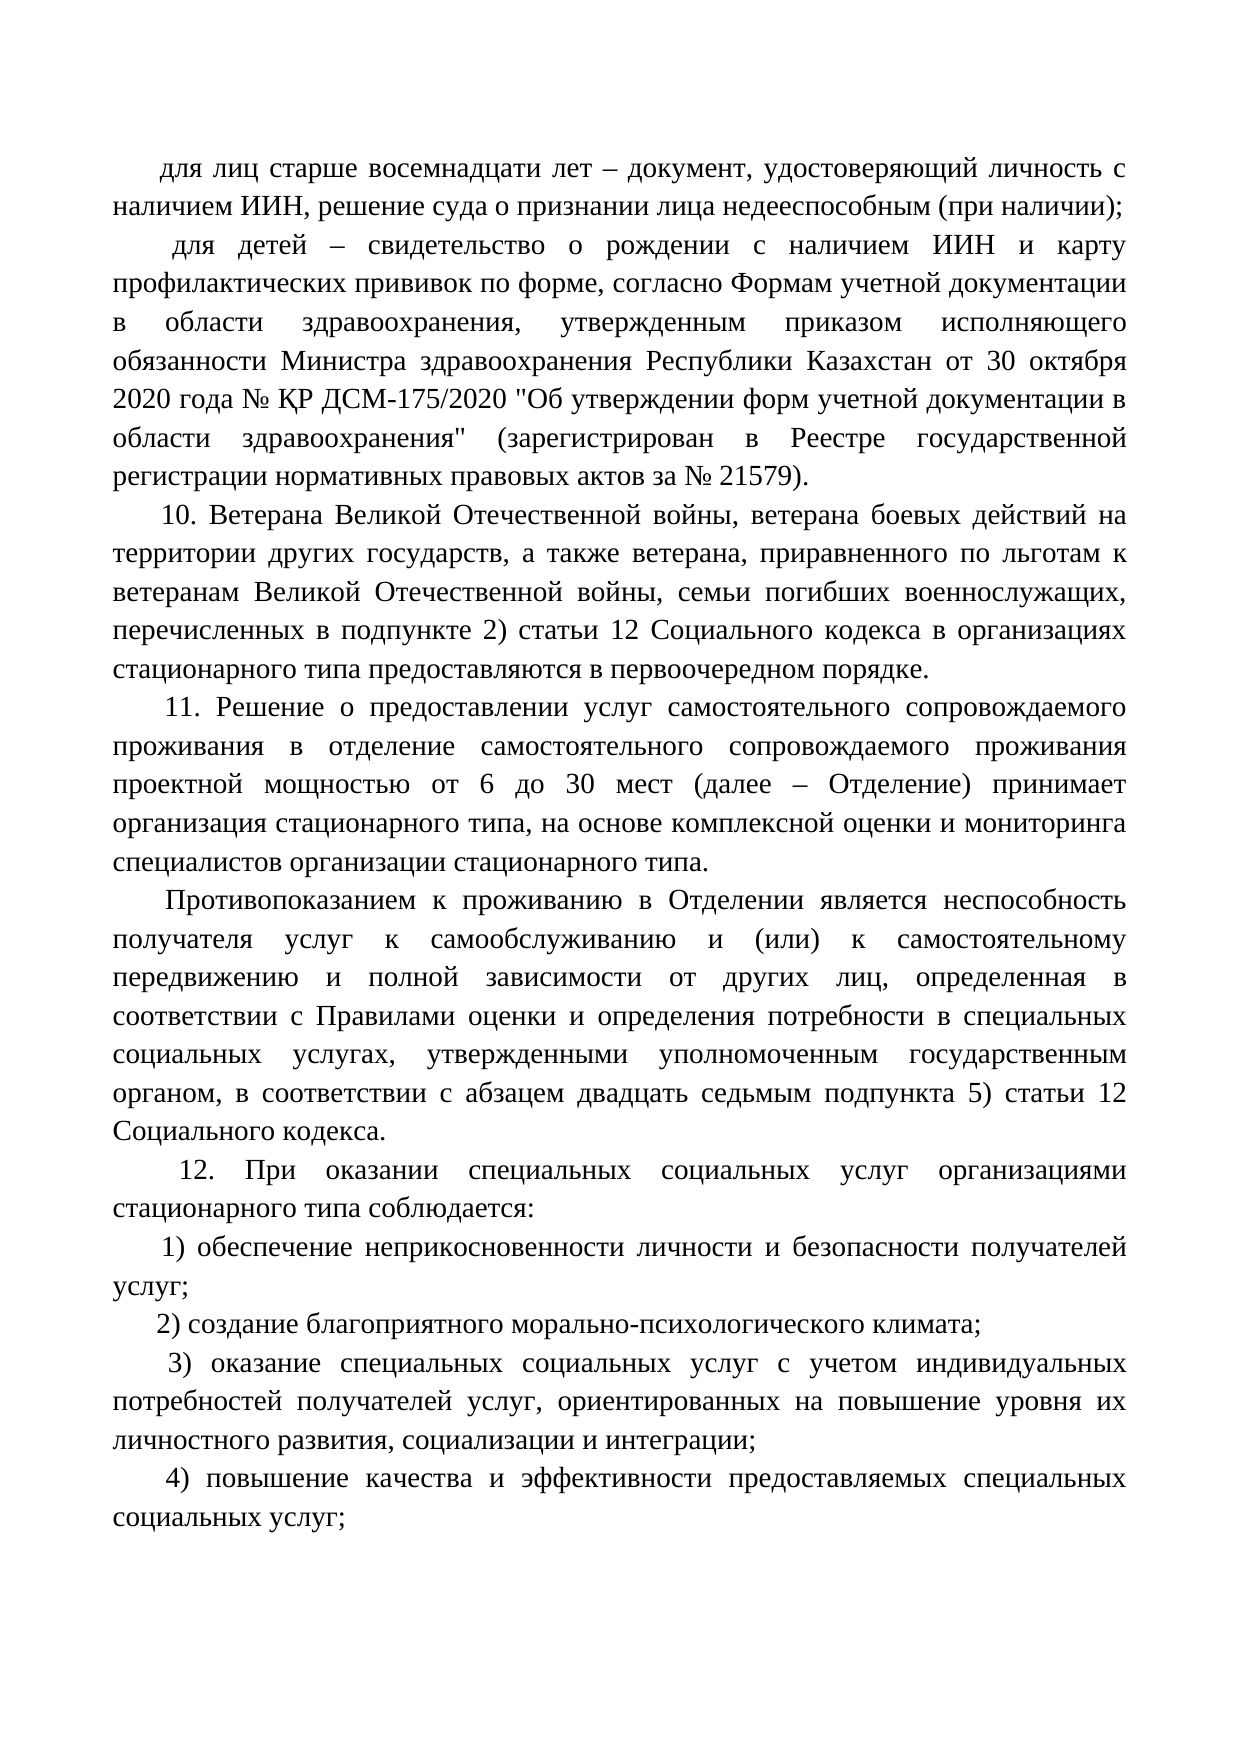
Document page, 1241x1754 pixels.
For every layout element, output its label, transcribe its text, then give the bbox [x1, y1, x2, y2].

text 2) создание благоприятного морально-психологического климата; [112, 1306, 1128, 1340]
text 3) оказание специальных социальных услуг с учетом индивидуальных потребностей получателей услуг, ориентированных на повышение уровня их личностного развития, социализации и интеграции; [112, 1345, 1128, 1455]
text 1) обеспечение неприкосновенности личности и безопасности получателей услуг; [112, 1229, 1128, 1301]
text для детей – свидетельство о рождении с наличием ИИН и карту профилактических прививок по форме, согласно Формам учетной документации в области здравоохранения, утвержденным приказом исполняющего обязанности Министра здравоохранения Республики Казахстан от 30 октября 2020 года № ҚР ДСМ-175/2020 "Об утверждении форм учетной документации в области здравоохранения" (зарегистрирован в Реестре государственной регистрации нормативных правовых актов за № 21579). [112, 227, 1128, 492]
text 10. Ветерана Великой Отечественной войны, ветерана боевых действий на территории других государств, а также ветерана, приравненного по льготам к ветеранам Великой Отечественной войны, семьи погибших военнослужащих, перечисленных в подпункте 2) статьи 12 Социального кодекса в организациях стационарного типа предоставляются в первоочередном порядке. [112, 497, 1128, 684]
text 12. При оказании специальных социальных услуг организациями стационарного типа соблюдается: [112, 1152, 1128, 1224]
text 4) повышение качества и эффективности предоставляемых специальных социальных услуг; [112, 1460, 1128, 1532]
text для лиц старше восемнадцати лет – документ, удостоверяющий личность с наличием ИИН, решение суда о признании лица недееспособным (при наличии); [112, 150, 1128, 222]
text Противопоказанием к проживанию в Отделении является неспособность получателя услуг к самообслуживанию и (или) к самостоятельному передвижению и полной зависимости от других лиц, определенная в соответствии с Правилами оценки и определения потребности в специальных социальных услугах, утвержденными уполномоченным государственным органом, в соответствии с абзацем двадцать седьмым подпункта 5) статьи 12 Социального кодекса. [112, 882, 1128, 1147]
text 11. Решение о предоставлении услуг самостоятельного сопровождаемого проживания в отделение самостоятельного сопровождаемого проживания проектной мощностью от 6 до 30 мест (далее – Отделение) принимает организация стационарного типа, на основе комплексной оценки и мониторинга специалистов организации стационарного типа. [112, 689, 1128, 877]
